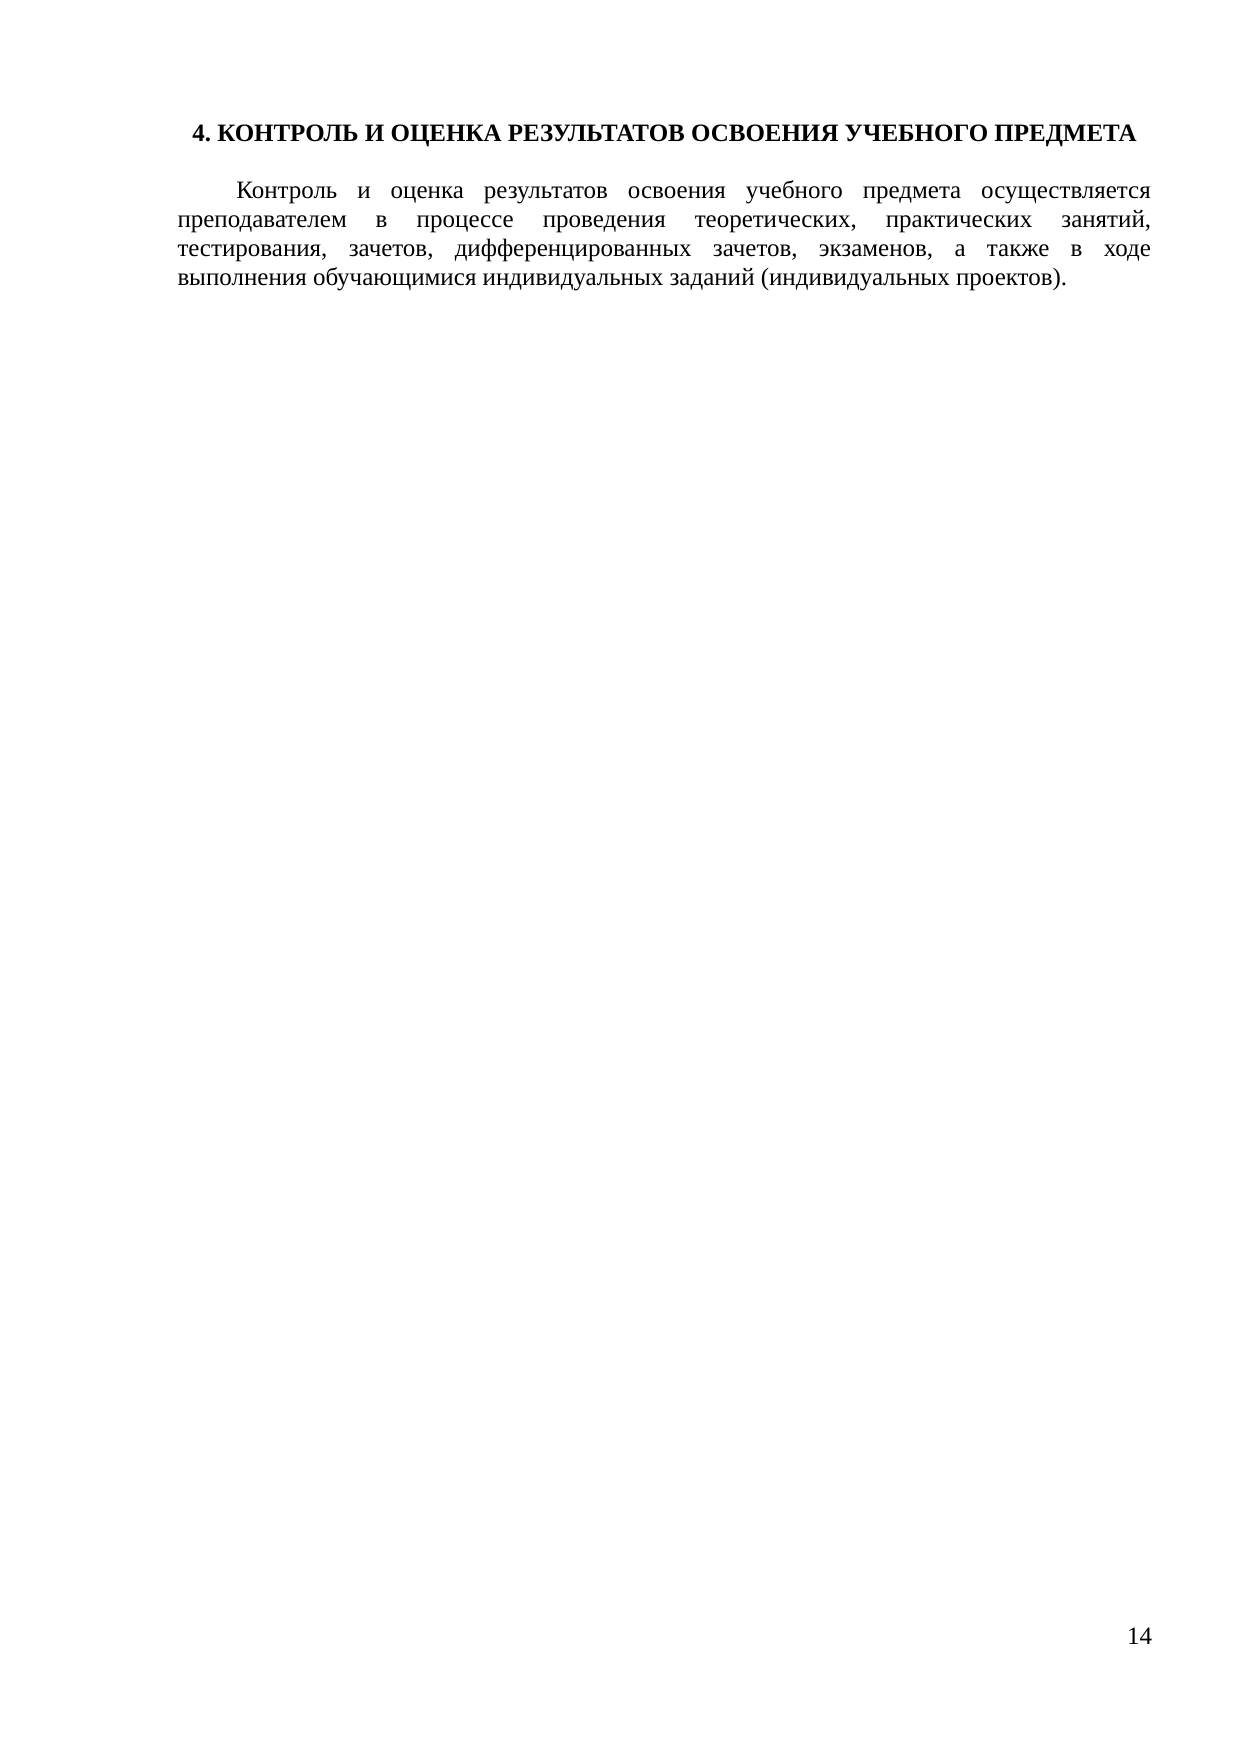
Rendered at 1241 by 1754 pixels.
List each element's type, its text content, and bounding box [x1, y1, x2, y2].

text 4. КОНТРОЛЬ И ОЦЕНКА РЕЗУЛЬТАТОВ ОСВОЕНИЯ УЧЕБНОГО ПРЕДМЕТА [177, 118, 1152, 147]
text Контроль и оценка результатов освоения учебного предмета осуществляется преподавателем в процессе проведения теоретических, практических занятий, тестирования, зачетов, дифференцированных зачетов, экзаменов, а также в ходе выполнения обучающимися индивидуальных заданий (индивидуальных проектов). [177, 176, 1152, 291]
